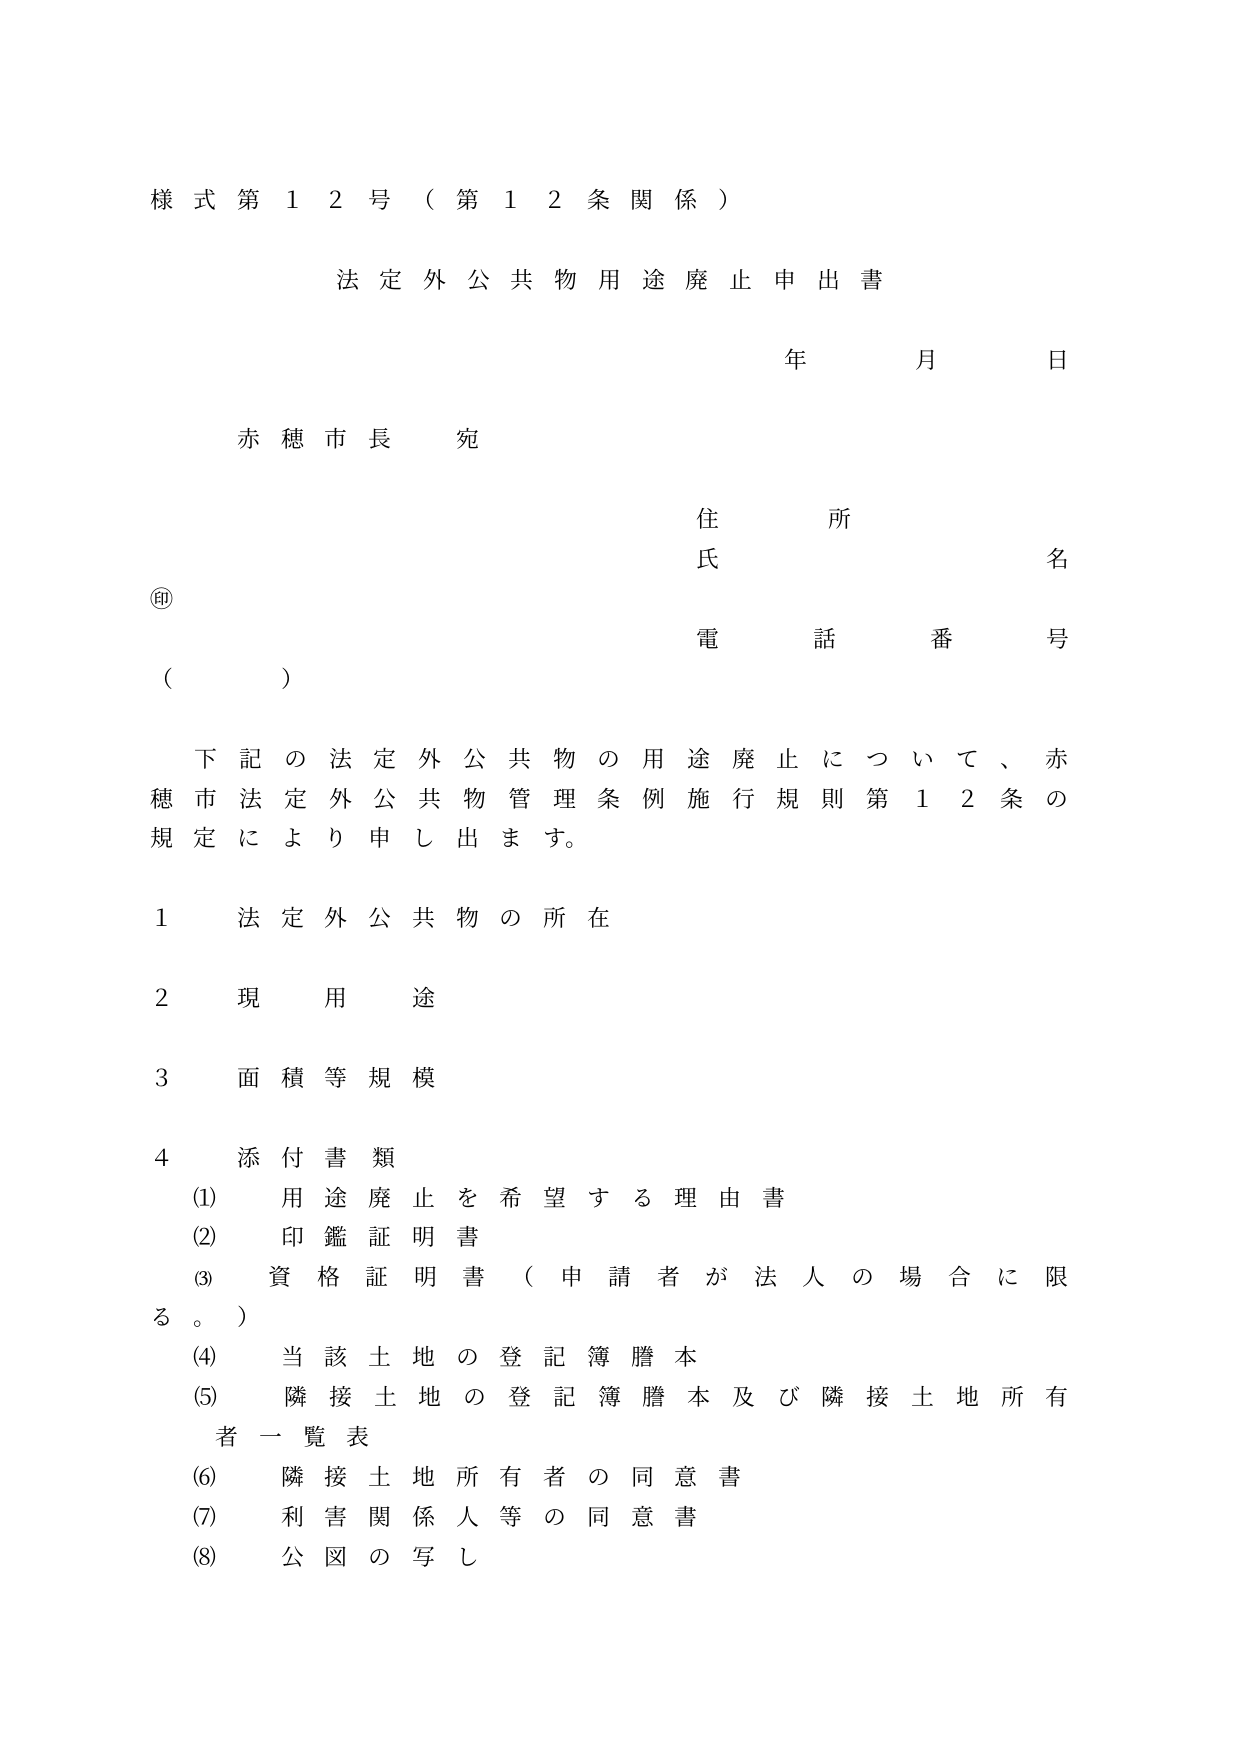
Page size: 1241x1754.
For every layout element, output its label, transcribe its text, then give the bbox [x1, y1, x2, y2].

text ⑴ 用途廃止を希望する理由書 [150, 1176, 1090, 1216]
text 氏 名 ㊞ [150, 538, 1090, 618]
text 住 所 [150, 498, 1090, 538]
text ３ 面積等規模 [150, 1056, 1090, 1096]
text ⑸ 隣接土地の登記簿謄本及び隣接土地所有者一覧表 [150, 1376, 1090, 1455]
text ⑻ 公図の写し [150, 1535, 1090, 1575]
text ２ 現 用 途 [150, 977, 1090, 1017]
text ４ 添付書類 [150, 1136, 1090, 1176]
text ⑷ 当該土地の登記簿謄本 [150, 1336, 1090, 1376]
text ⑺ 利害関係人等の同意書 [150, 1495, 1090, 1535]
text ⑹ 隣接土地所有者の同意書 [150, 1455, 1090, 1495]
text 電話番号 （ ） [150, 618, 1090, 697]
text 様式第１２号（第１２条関係） [150, 179, 1090, 219]
text 下記の法定外公共物の用途廃止について、赤穂市法定外公共物管理条例施行規則第１２条の規定により申し出ます。 [150, 737, 1090, 857]
text １ 法定外公共物の所在 [150, 897, 1090, 937]
text 赤穂市長 宛 [150, 418, 1090, 458]
text 法定外公共物用途廃止申出書 [150, 258, 1090, 298]
text 年 月 日 [150, 338, 1090, 378]
text ⑵ 印鑑証明書 [150, 1216, 1090, 1256]
text ⑶ 資格証明書（申請者が法人の場合に限る。） [150, 1256, 1090, 1336]
